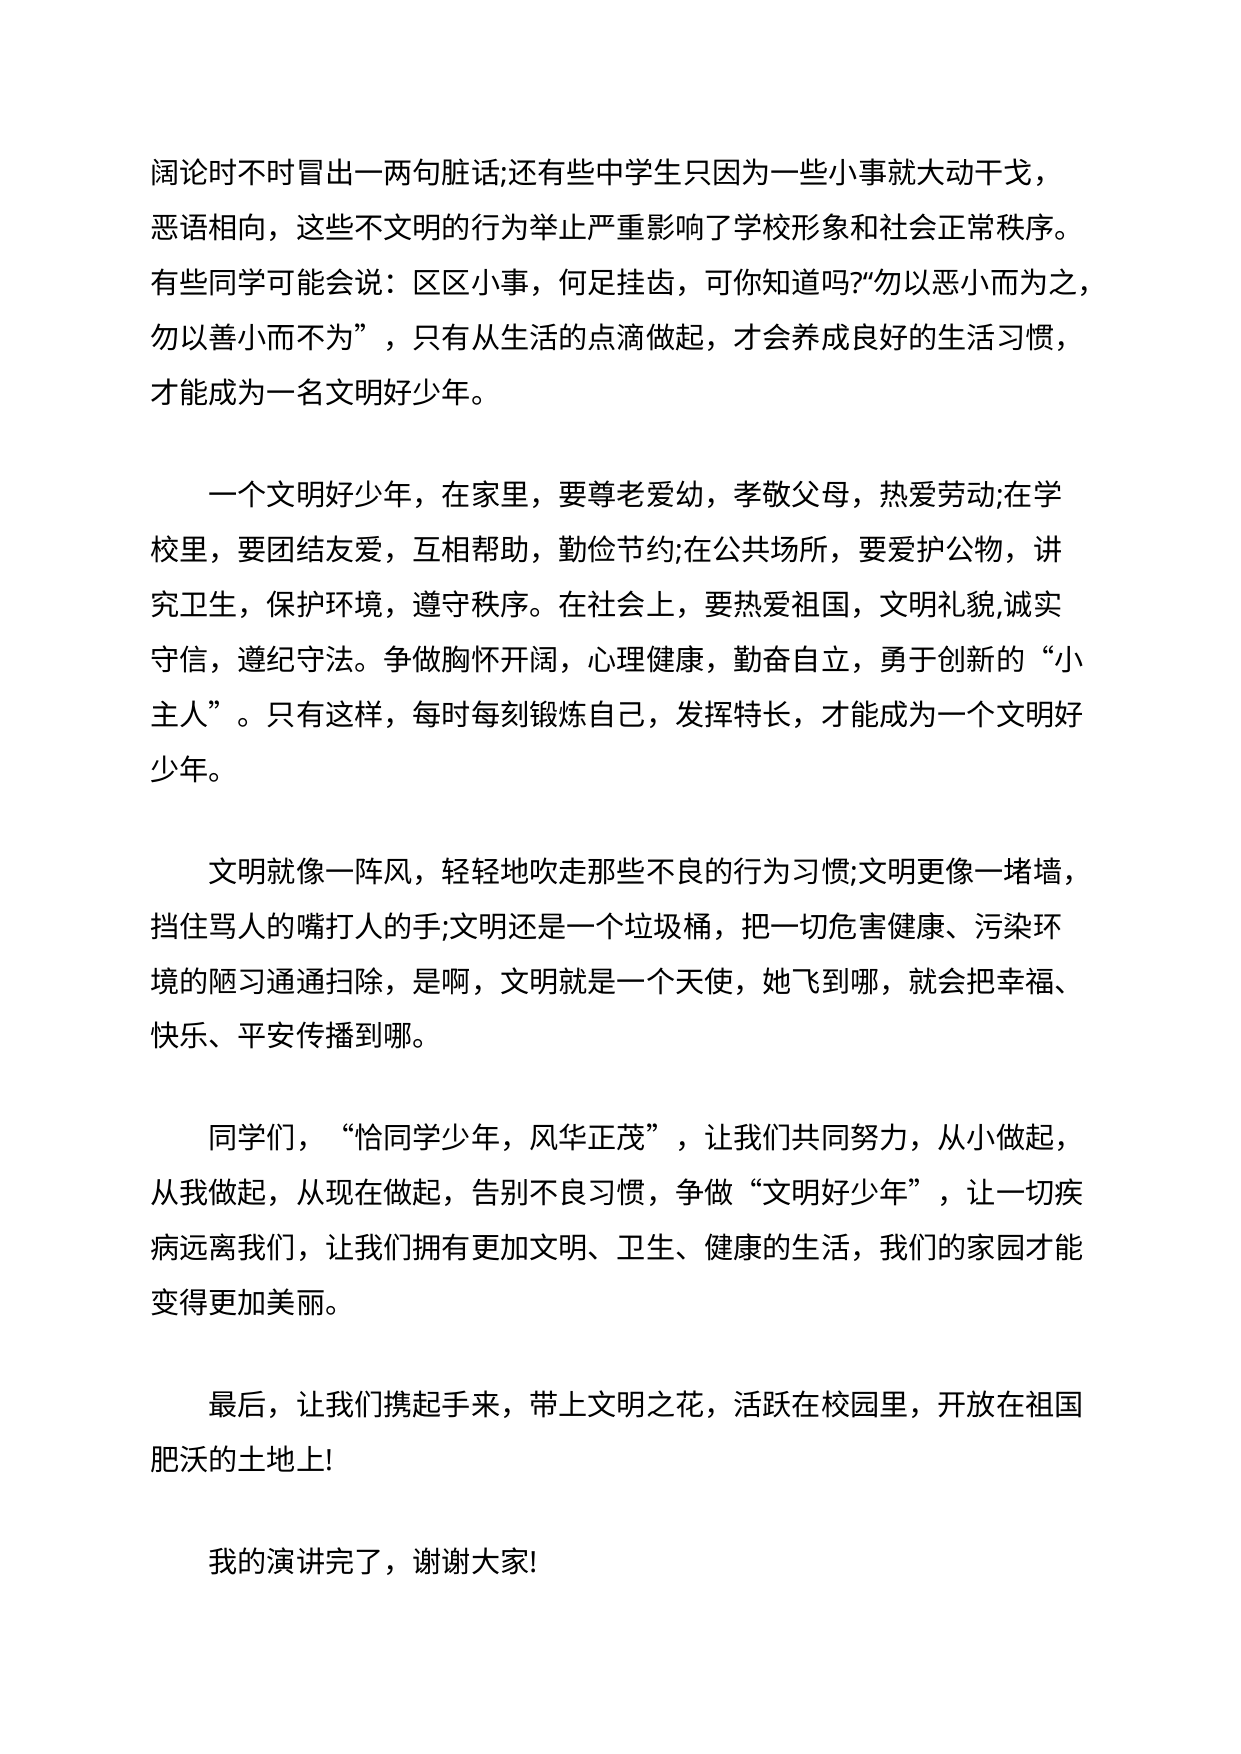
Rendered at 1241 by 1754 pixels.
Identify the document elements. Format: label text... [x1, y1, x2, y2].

text 我的演讲完了，谢谢大家! [150, 1538, 1090, 1581]
text 一个文明好少年，在家里，要尊老爱幼，孝敬父母，热爱劳动;在学校里，要团结友爱，互相帮助，勤俭节约;在公共场所，要爱护公物，讲究卫生，保护环境，遵守秩序。在社会上，要热爱祖国，文明礼貌,诚实守信，遵纪守法。争做胸怀开阔，心理健康，勤奋自立，勇于创新的“小主人”。只有这样，每时每刻锻炼自己，发挥特长，才能成为一个文明好少年。 [150, 472, 1090, 789]
text 最后，让我们携起手来，带上文明之花，活跃在校园里，开放在祖国肥沃的土地上! [150, 1381, 1090, 1478]
text 同学们，“恰同学少年，风华正茂”，让我们共同努力，从小做起，从我做起，从现在做起，告别不良习惯，争做“文明好少年”，让一切疾病远离我们，让我们拥有更加文明、卫生、健康的生活，我们的家园才能变得更加美丽。 [150, 1115, 1090, 1322]
text 文明就像一阵风，轻轻地吹走那些不良的行为习惯;文明更像一堵墙，挡住骂人的嘴打人的手;文明还是一个垃圾桶，把一切危害健康、污染环境的陋习通通扫除，是啊，文明就是一个天使，她飞到哪，就会把幸福、快乐、平安传播到哪。 [150, 848, 1090, 1055]
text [150, 150, 1090, 412]
